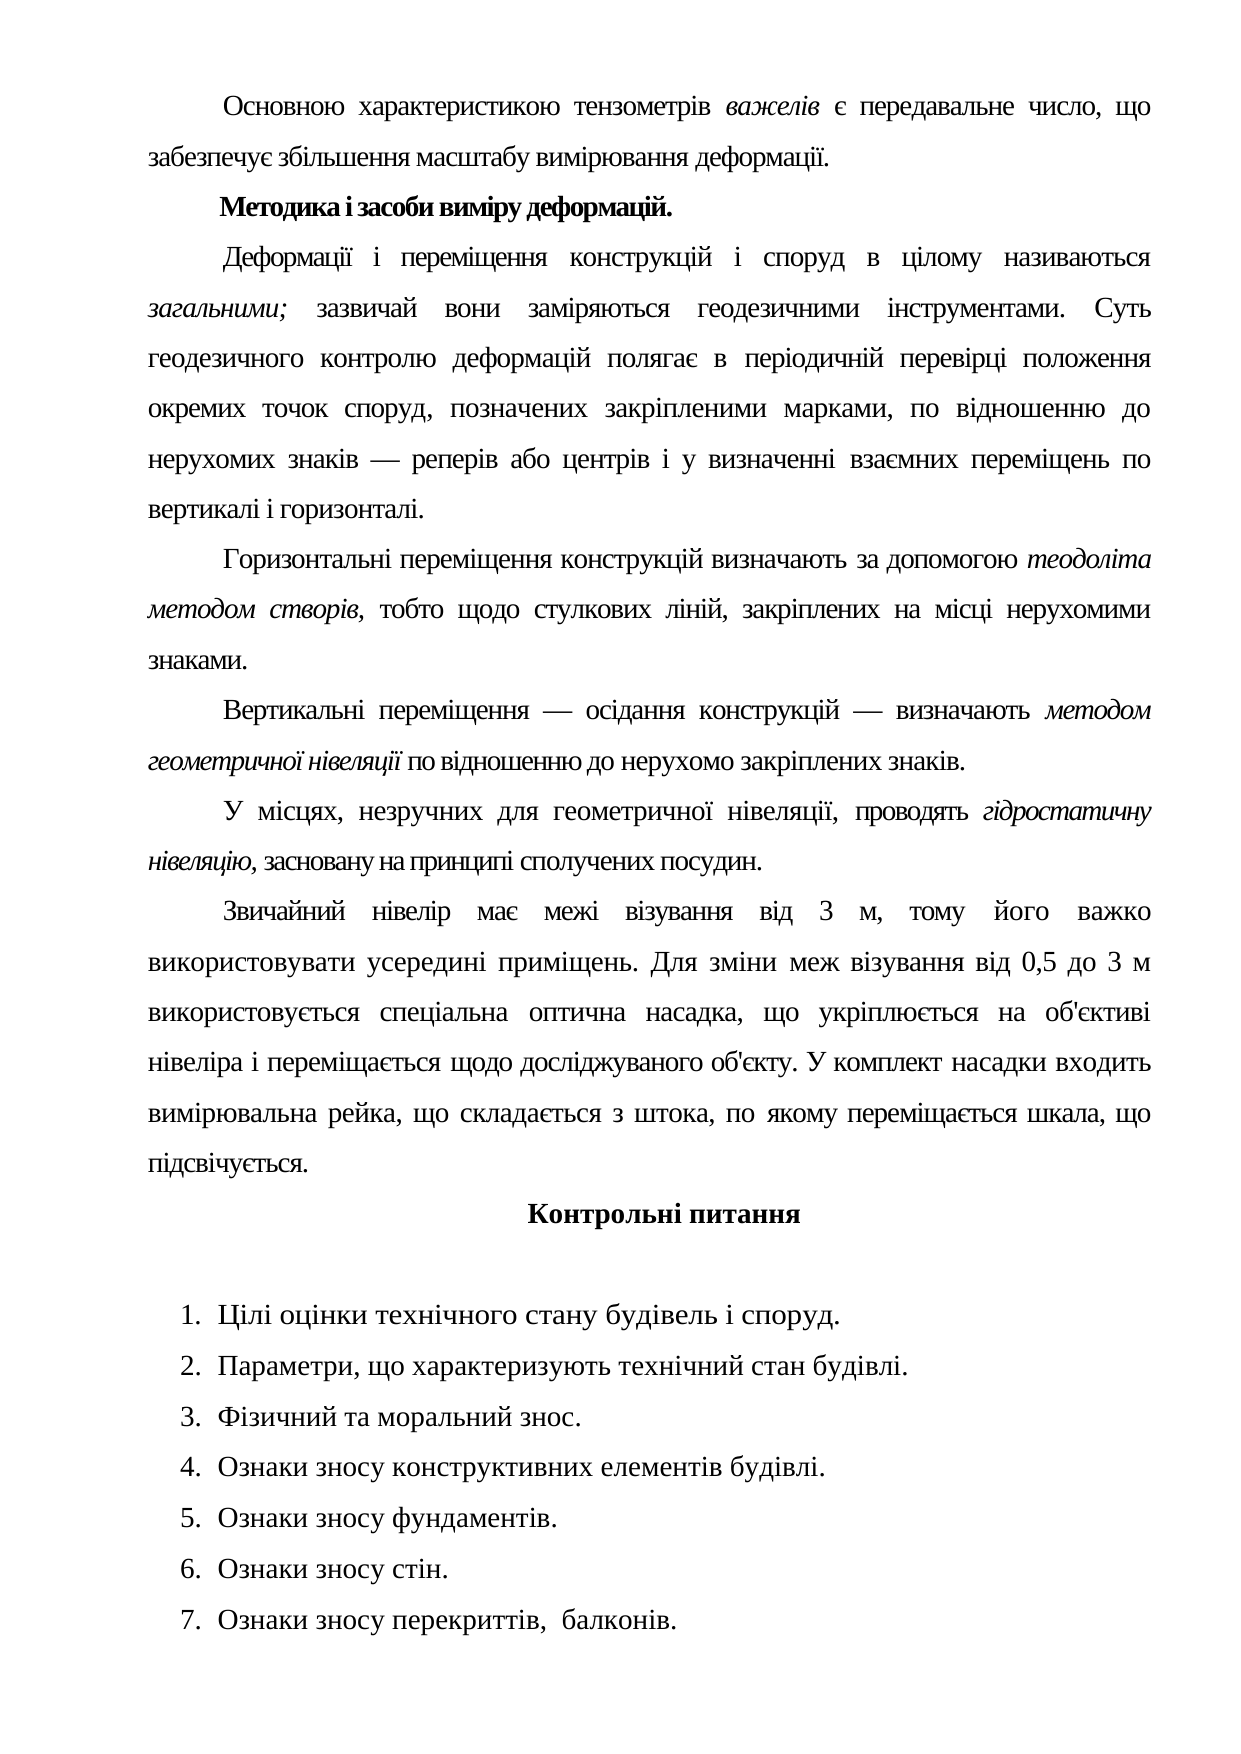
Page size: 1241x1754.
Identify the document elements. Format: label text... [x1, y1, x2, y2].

list Ознаки зносу перекриттів, балконів. [180, 1602, 1149, 1636]
text Основною характеристикою тензометрів важелів є передавальне число, що забезпечує збільшення масштабу вимірювання деформації. [148, 88, 1152, 172]
list Параметри, що характеризують технічний стан будівлі. [180, 1348, 1149, 1381]
list Цілі оцінки технічного стану будівель і споруд. [180, 1297, 1094, 1331]
list Ознаки зносу стін. [180, 1551, 1149, 1585]
text Звичайний нівелір має межі візування від 3 м, тому його важко використовувати усередині приміщень. Для зміни меж візування від 0,5 до 3 м використовується спеціальна оптична насадка, що укріплюється на об'єктиві нівеліра і переміщається щодо досліджуваного об'єкту. У комплект насадки входить вимірювальна рейка, що складається з штока, по якому переміщається шкала, що підсвічується. [148, 893, 1152, 1179]
text Контрольні питання [149, 1196, 1149, 1229]
list Ознаки зносу фундаментів. [180, 1500, 1149, 1534]
text Деформації і переміщення конструкцій і споруд в цілому називаються загальними; зазвичай вони заміряються геодезичними інструментами. Суть геодезичного контролю деформацій полягає в періодичній перевірці положення окремих точок споруд, позначених закріпленими марками, по відношенню до нерухомих знаків — реперів або центрів і у визначенні взаємних переміщень по вертикалі і горизонталі. [148, 239, 1152, 524]
text Вертикальні переміщення — осідання конструкцій — визначають методом геометричної нівеляції по відношенню до нерухомо закріплених знаків. [148, 692, 1152, 776]
text Горизонтальні переміщення конструкцій визначають за допомогою теодоліта методом створів, тобто щодо стулкових ліній, закріплених на місці нерухомими знаками. [148, 541, 1152, 676]
text Методика і засоби виміру деформацій. [149, 189, 1148, 223]
text У місцях, незручних для геометричної нівеляції, проводять гідростатичну нівеляцію, засновану на принципі сполучених посудин. [148, 793, 1152, 877]
list Фізичний та моральний знос. [180, 1399, 1149, 1432]
list Ознаки зносу конструктивних елементів будівлі. [180, 1449, 1149, 1483]
